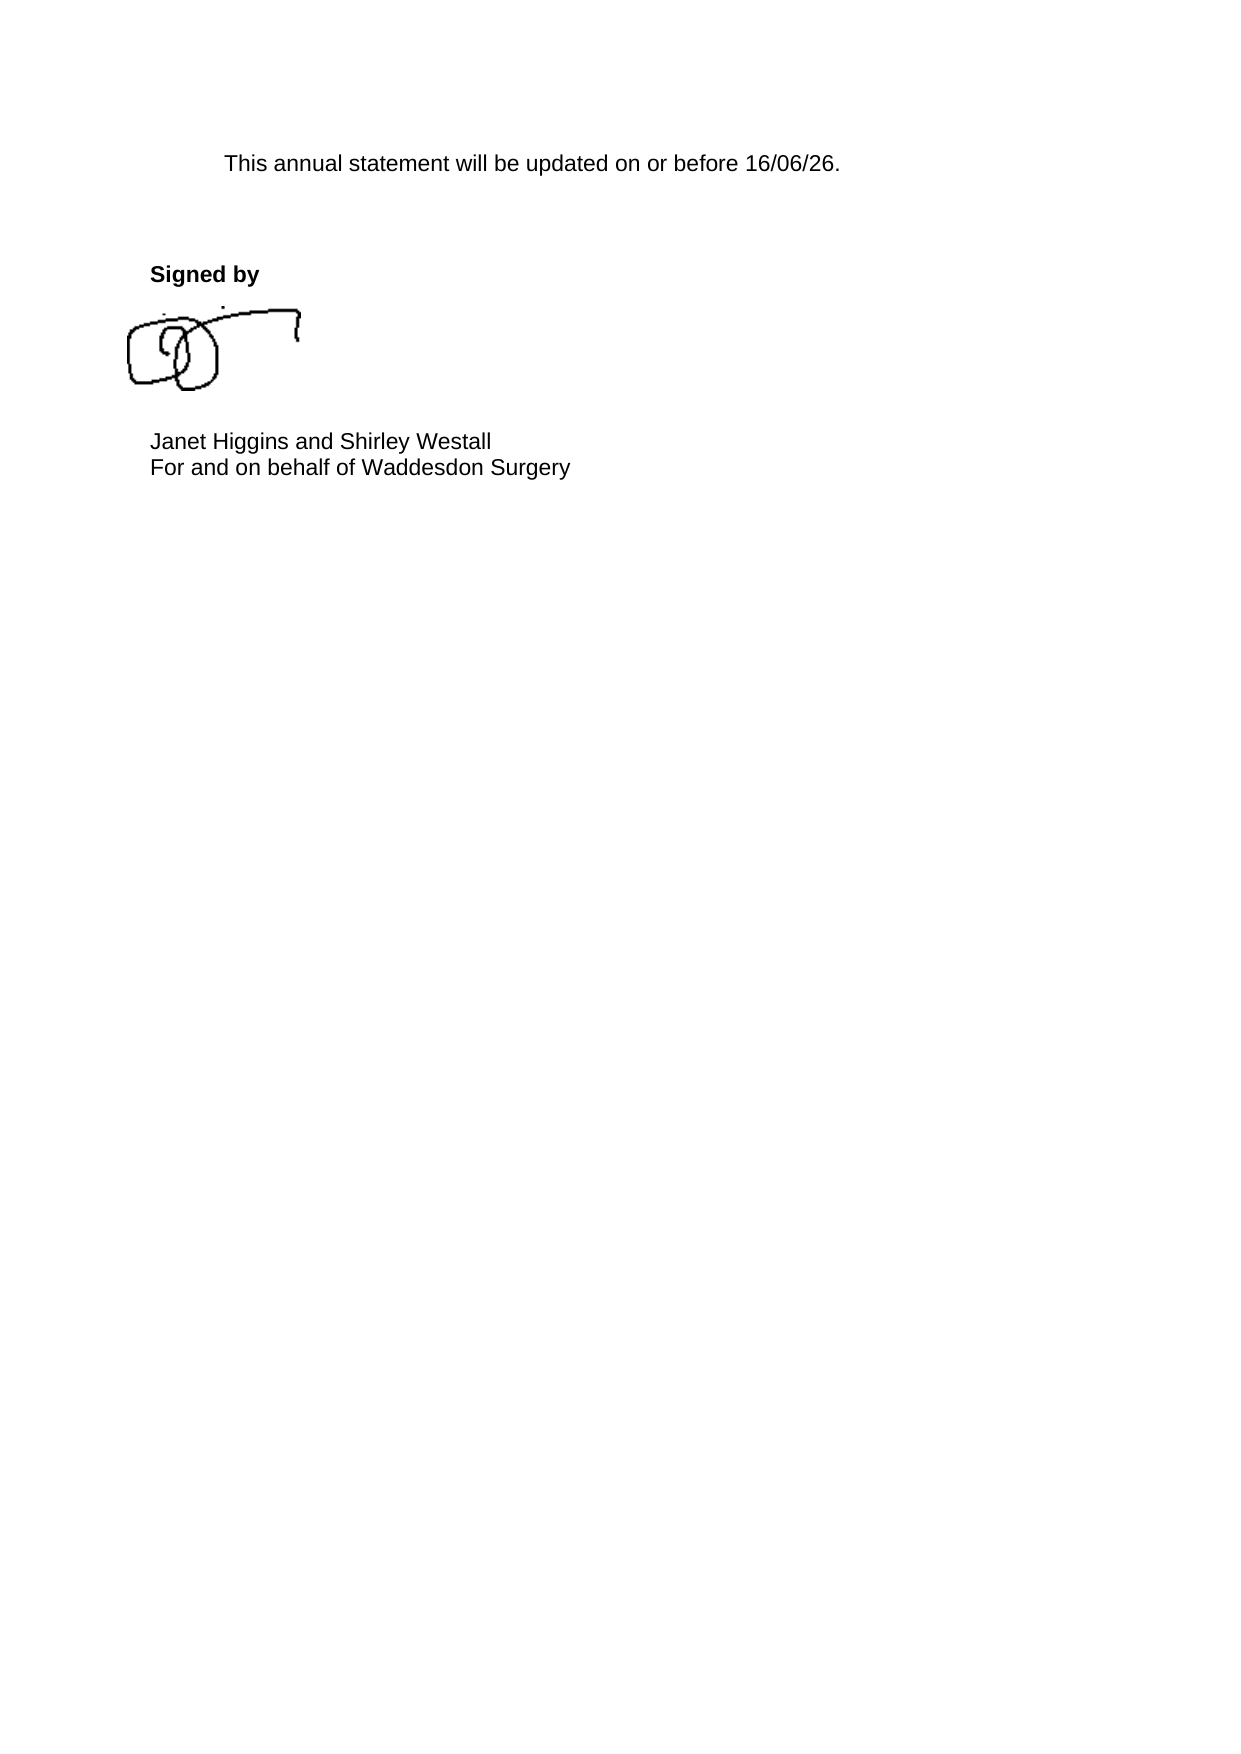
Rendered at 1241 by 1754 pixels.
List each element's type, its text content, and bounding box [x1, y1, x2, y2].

text Janet Higgins and Shirley Westall [150, 428, 1090, 454]
text This annual statement will be updated on or before 16/06/26. [224, 150, 1090, 176]
text For and on behalf of Waddesdon Surgery [150, 454, 1090, 480]
text Signed by [150, 261, 1090, 287]
picture [127, 306, 301, 391]
